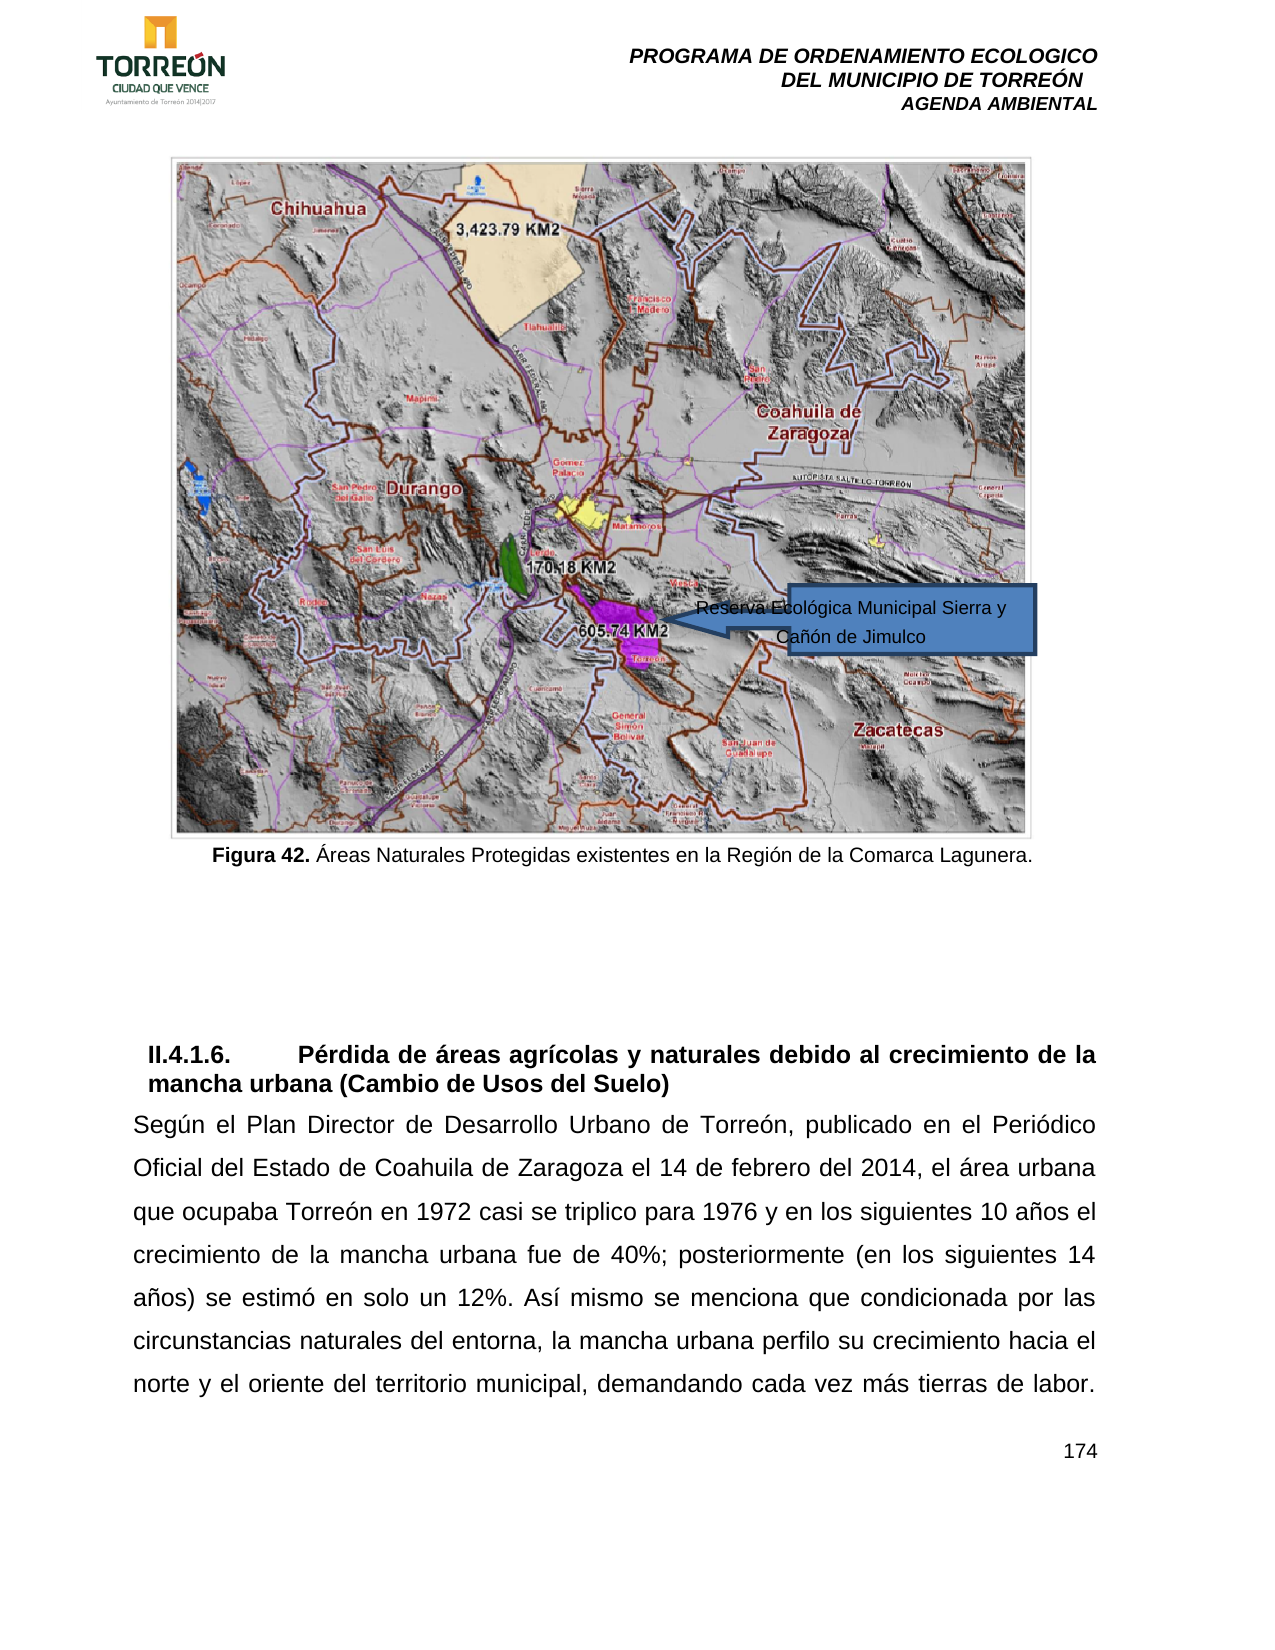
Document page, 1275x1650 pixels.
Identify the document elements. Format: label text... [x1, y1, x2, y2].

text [133, 1110, 1098, 1398]
picture [81, 0, 235, 110]
list Pérdida de áreas agrícolas y naturales debido al crecimiento de la mancha urbana (Cambio de Usos del Suelo) [148, 1040, 1098, 1098]
picture [779, 631, 787, 642]
picture [162, 147, 1035, 843]
text Figura 42. Áreas Naturales Protegidas existentes en la Región de la Comarca Lagunera. [148, 843, 1098, 867]
